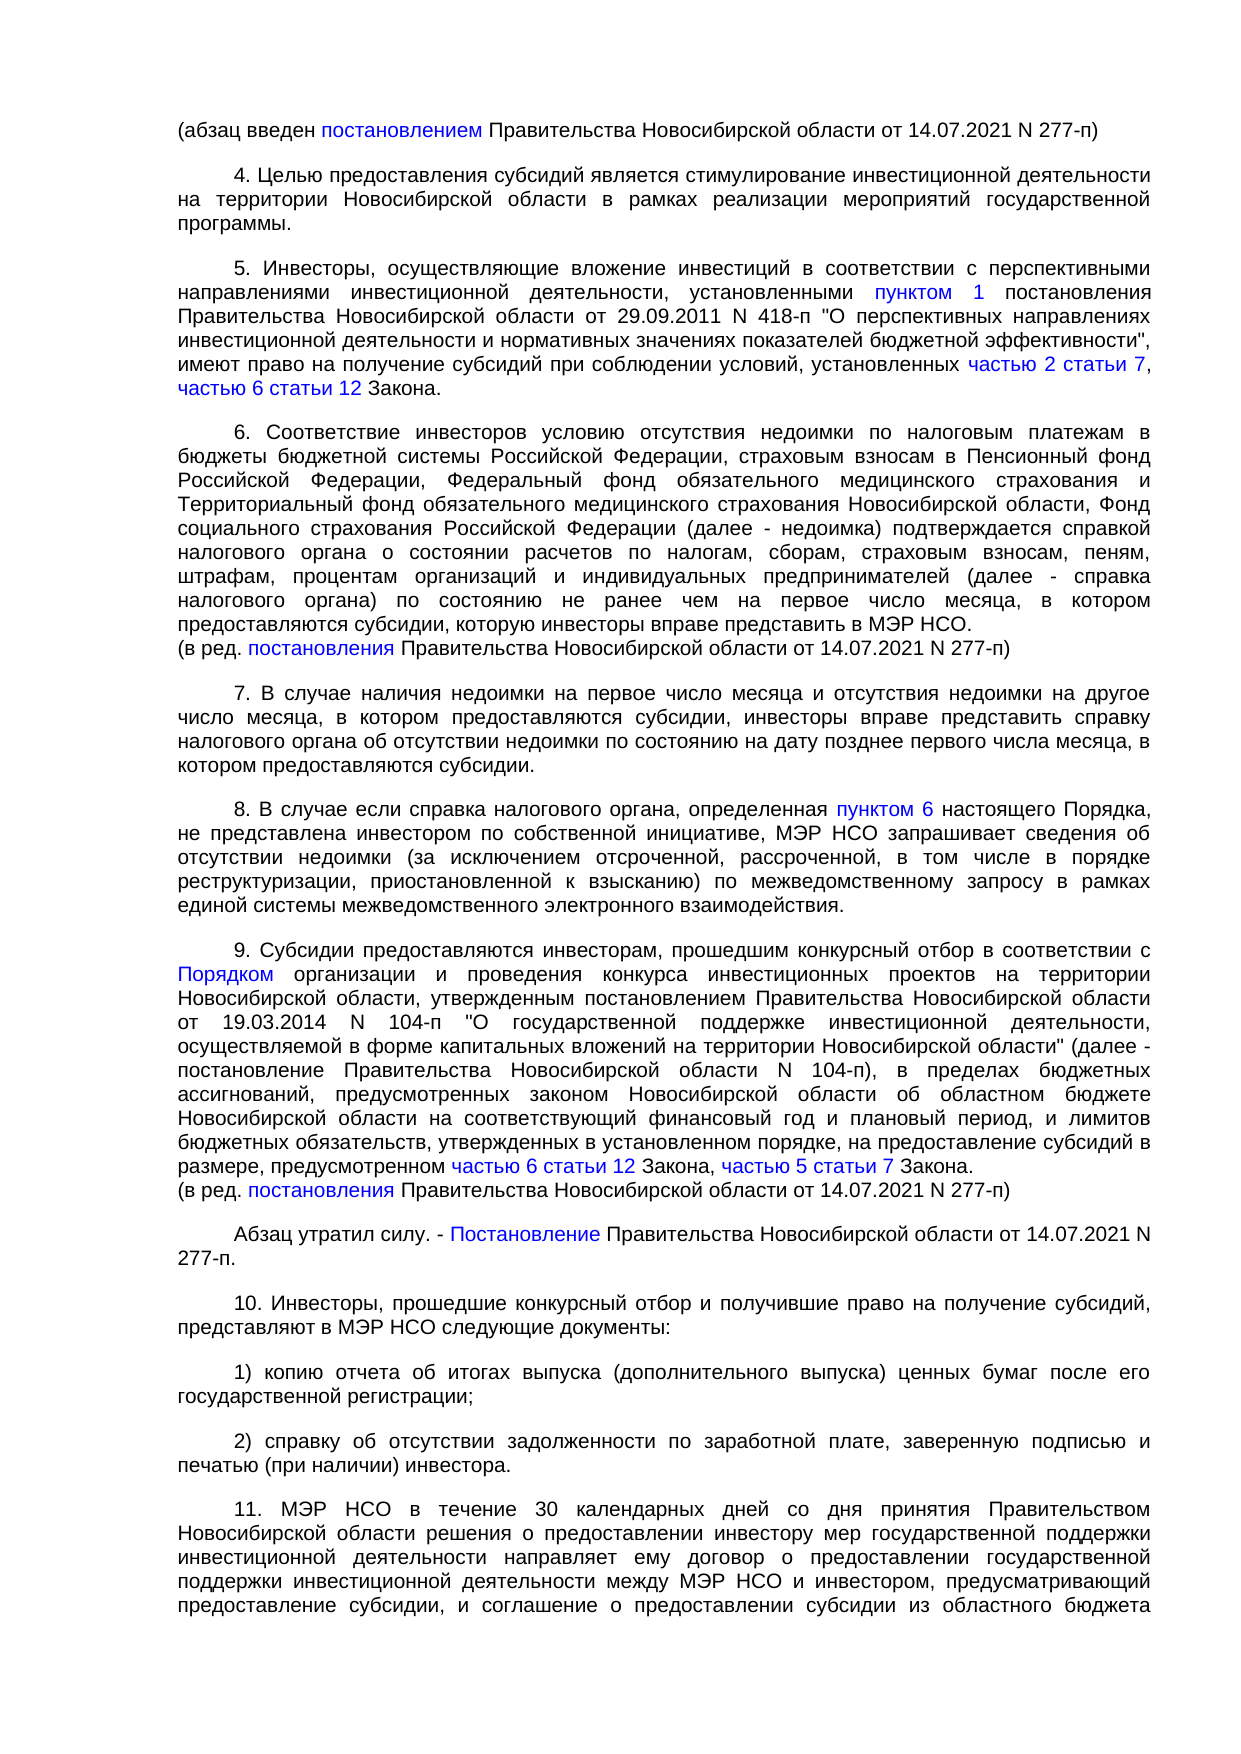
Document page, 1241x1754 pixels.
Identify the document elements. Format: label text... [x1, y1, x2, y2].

text (в ред. постановления Правительства Новосибирской области от 14.07.2021 N 277-п) [177, 1177, 1152, 1201]
text 6. Соответствие инвесторов условию отсутствия недоимки по налоговым платежам в бюджеты бюджетной системы Российской Федерации, страховым взносам в Пенсионный фонд Российской Федерации, Федеральный фонд обязательного медицинского страхования и Территориальный фонд обязательного медицинского страхования Новосибирской области, Фонд социального страхования Российской Федерации (далее - недоимка) подтверждается справкой налогового органа о состоянии расчетов по налогам, сборам, страховым взносам, пеням, штрафам, процентам организаций и индивидуальных предпринимателей (далее - справка налогового органа) по состоянию не ранее чем на первое число месяца, в котором предоставляются субсидии, которую инвесторы вправе представить в МЭР НСО. [177, 420, 1152, 636]
text 10. Инвесторы, прошедшие конкурсный отбор и получившие право на получение субсидий, представляют в МЭР НСО следующие документы: [177, 1291, 1152, 1339]
text 7. В случае наличия недоимки на первое число месяца и отсутствия недоимки на другое число месяца, в котором предоставляются субсидии, инвесторы вправе представить справку налогового органа об отсутствии недоимки по состоянию на дату позднее первого числа месяца, в котором предоставляются субсидии. [177, 681, 1152, 776]
text (в ред. постановления Правительства Новосибирской области от 14.07.2021 N 277-п) [177, 636, 1152, 660]
text 1) копию отчета об итогах выпуска (дополнительного выпуска) ценных бумаг после его государственной регистрации; [177, 1360, 1152, 1408]
text 4. Целью предоставления субсидий является стимулирование инвестиционной деятельности на территории Новосибирской области в рамках реализации мероприятий государственной программы. [177, 163, 1152, 235]
text 5. Инвесторы, осуществляющие вложение инвестиций в соответствии с перспективными направлениями инвестиционной деятельности, установленными пунктом 1 постановления Правительства Новосибирской области от 29.09.2011 N 418-п "О перспективных направлениях инвестиционной деятельности и нормативных значениях показателей бюджетной эффективности", имеют право на получение субсидий при соблюдении условий, установленных частью 2 статьи 7, частью 6 статьи 12 Закона. [177, 256, 1152, 399]
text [177, 1497, 1152, 1617]
text Абзац утратил силу. - Постановление Правительства Новосибирской области от 14.07.2021 N 277-п. [177, 1222, 1152, 1270]
text 8. В случае если справка налогового органа, определенная пунктом 6 настоящего Порядка, не представлена инвестором по собственной инициативе, МЭР НСО запрашивает сведения об отсутствии недоимки (за исключением отсроченной, рассроченной, в том числе в порядке реструктуризации, приостановленной к взысканию) по межведомственному запросу в рамках единой системы межведомственного электронного взаимодействия. [177, 797, 1152, 917]
text 2) справку об отсутствии задолженности по заработной плате, заверенную подписью и печатью (при наличии) инвестора. [177, 1428, 1152, 1476]
text (абзац введен постановлением Правительства Новосибирской области от 14.07.2021 N 277-п) [177, 118, 1152, 142]
text 9. Субсидии предоставляются инвесторам, прошедшим конкурсный отбор в соответствии с Порядком организации и проведения конкурса инвестиционных проектов на территории Новосибирской области, утвержденным постановлением Правительства Новосибирской области от 19.03.2014 N 104-п "О государственной поддержке инвестиционной деятельности, осуществляемой в форме капитальных вложений на территории Новосибирской области" (далее - постановление Правительства Новосибирской области N 104-п), в пределах бюджетных ассигнований, предусмотренных законом Новосибирской области об областном бюджете Новосибирской области на соответствующий финансовый год и плановый период, и лимитов бюджетных обязательств, утвержденных в установленном порядке, на предоставление субсидий в размере, предусмотренном частью 6 статьи 12 Закона, частью 5 статьи 7 Закона. [177, 938, 1152, 1177]
